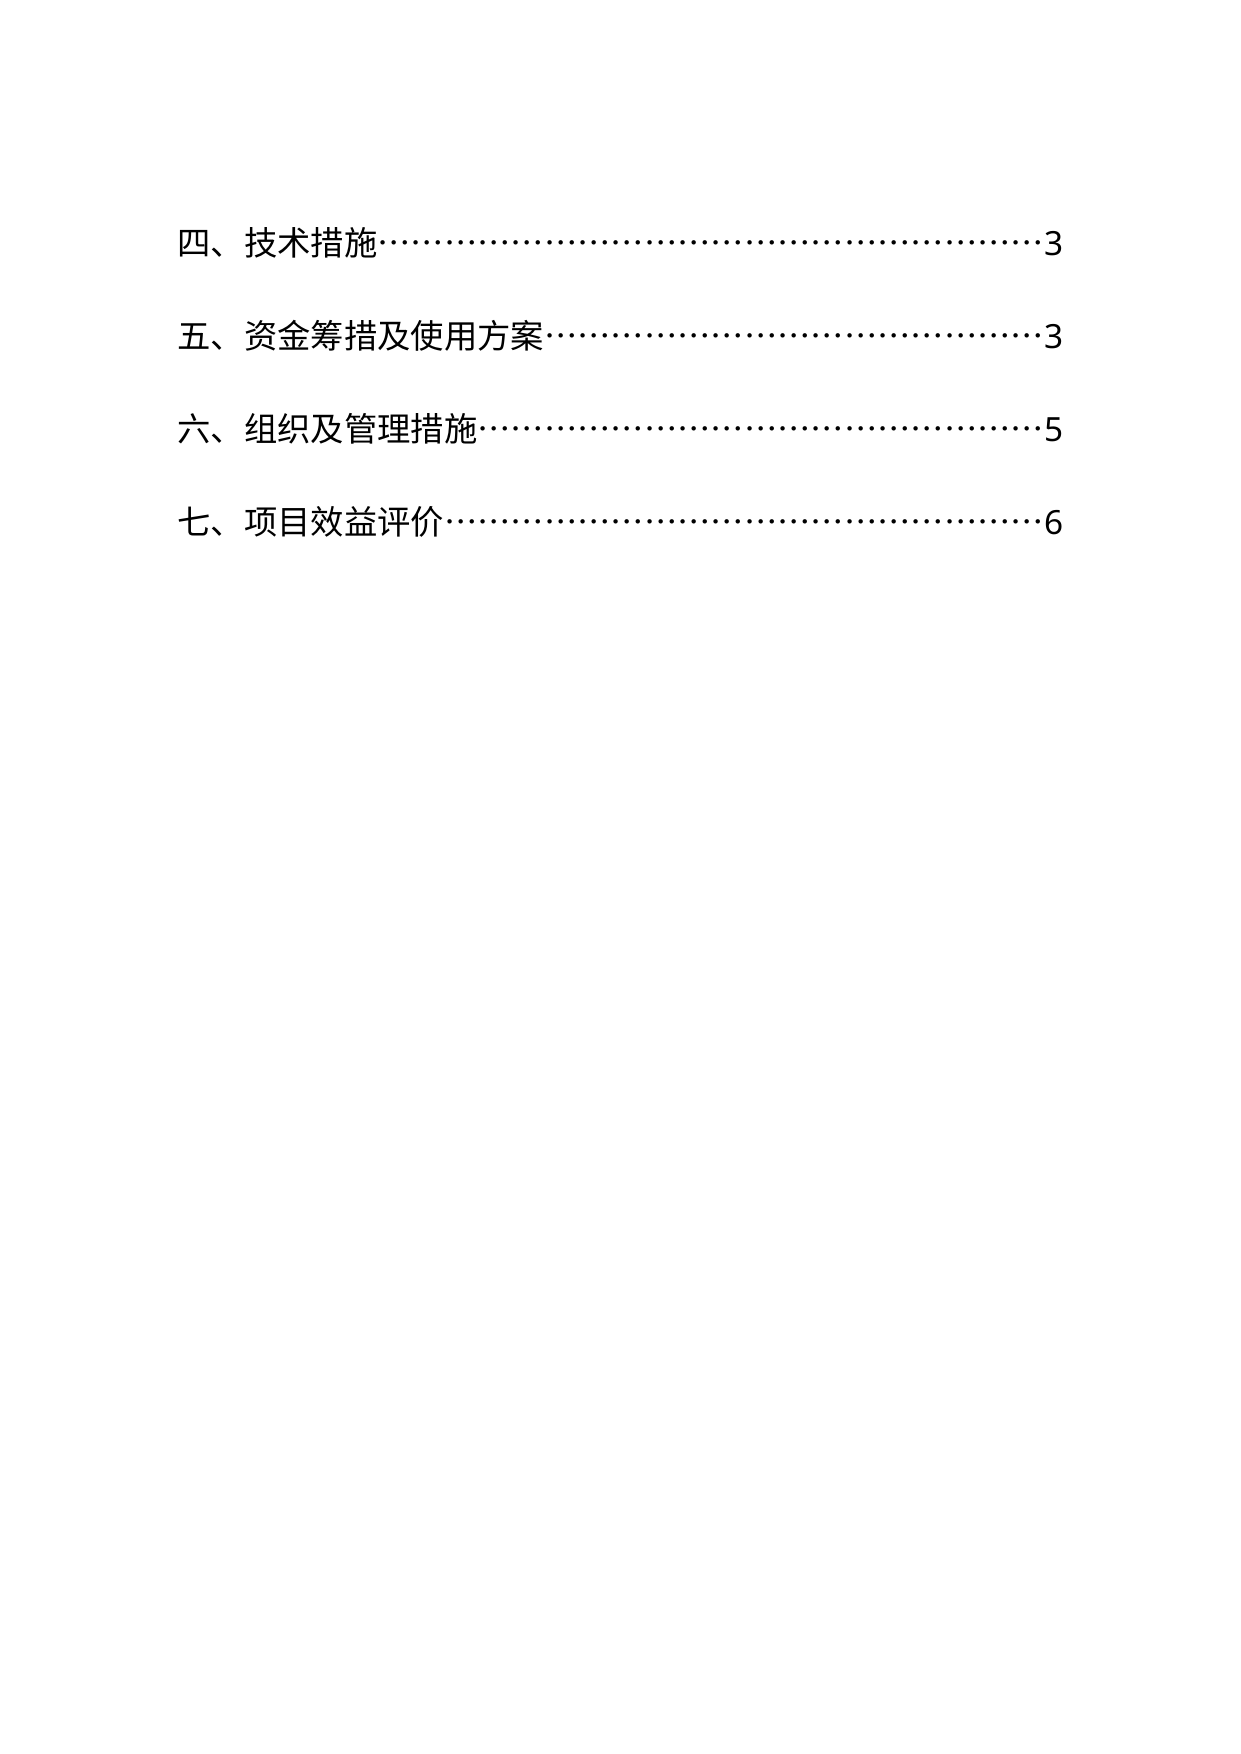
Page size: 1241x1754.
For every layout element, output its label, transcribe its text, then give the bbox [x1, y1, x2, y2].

list 七、项目效益评价………………………………………………6 [177, 474, 1093, 567]
list 四、技术措施……………………………………………………3 [177, 195, 1093, 288]
list 五、资金筹措及使用方案………………………………………3 [177, 288, 1093, 381]
list 六、组织及管理措施……………………………………………5 [177, 381, 1093, 474]
